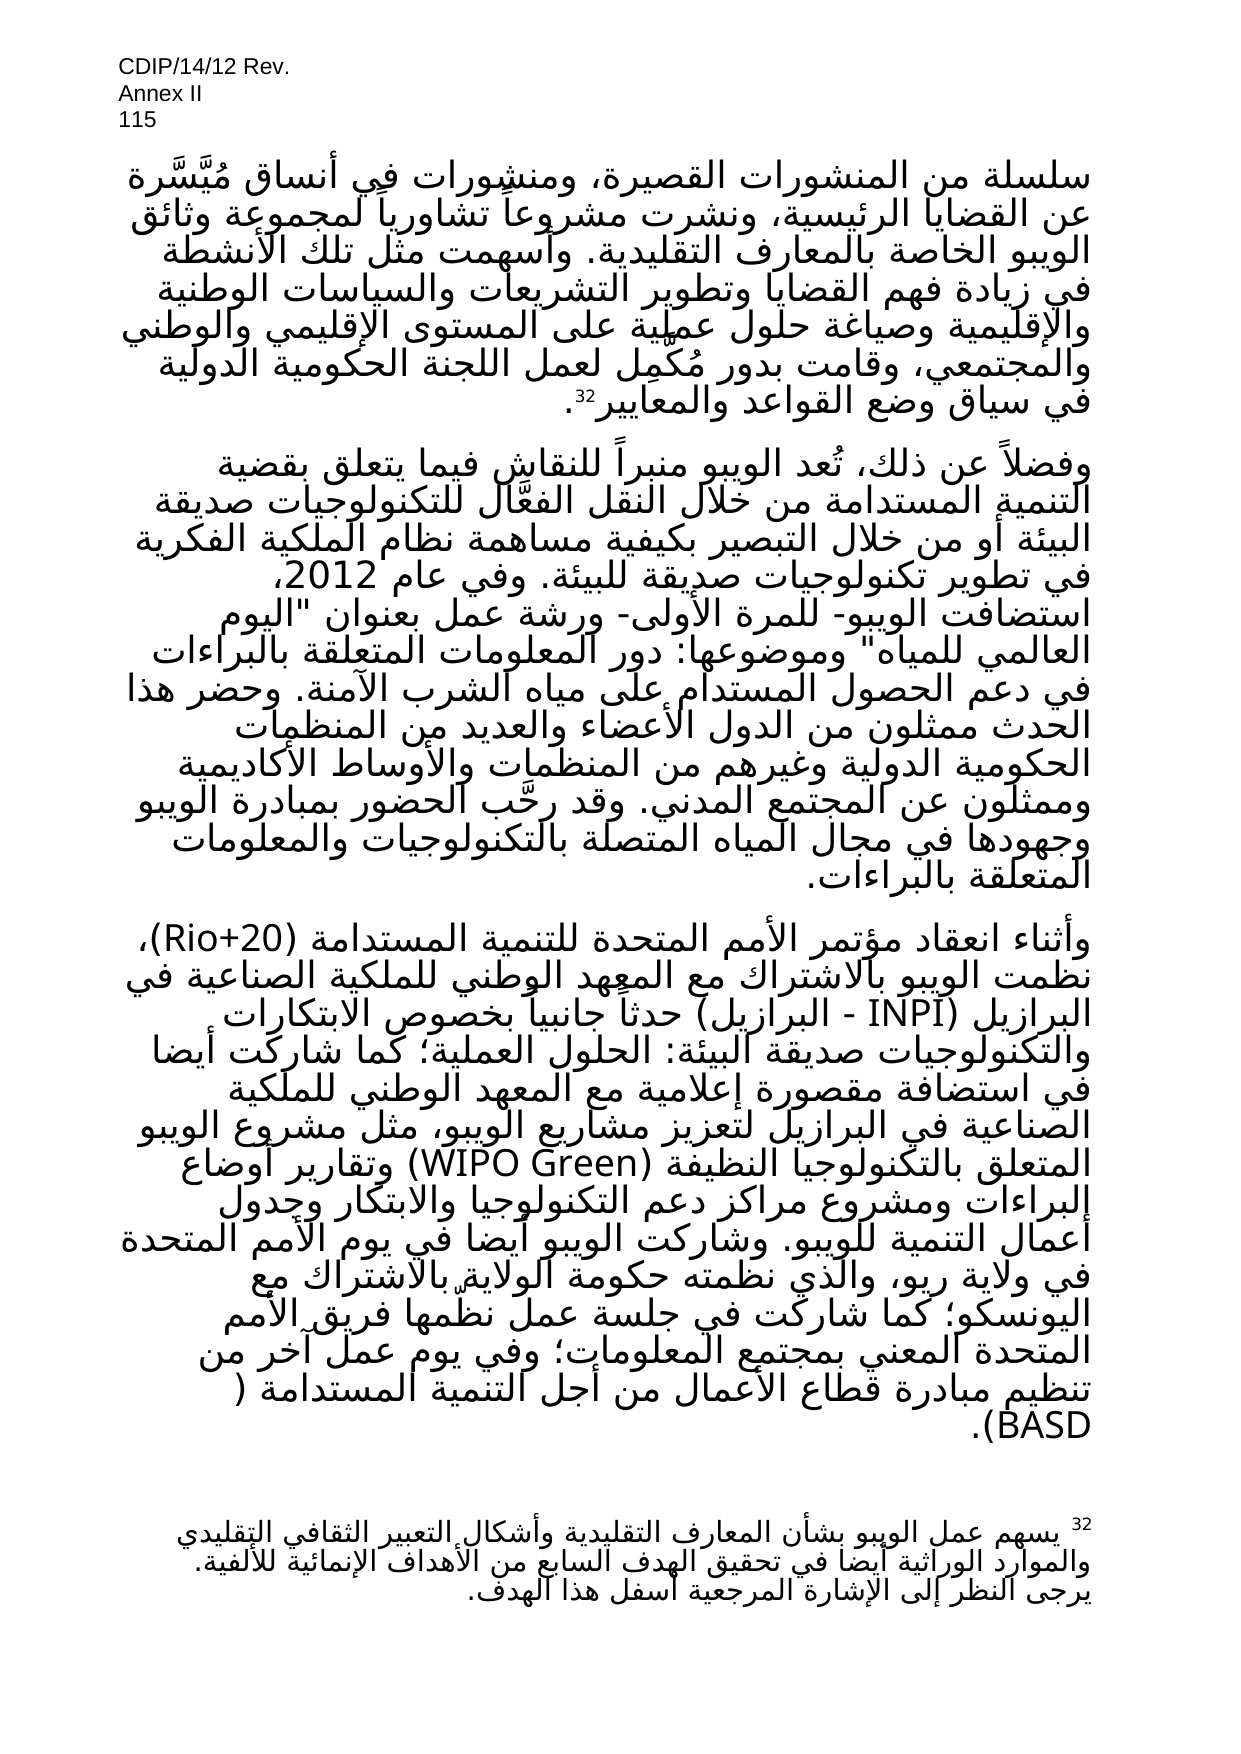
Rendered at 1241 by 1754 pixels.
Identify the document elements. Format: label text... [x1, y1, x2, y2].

text وفضلاً عن ذلك، تُعد الويبو منبراً للنقاش فيما يتعلق بقضية التنمية المستدامة من خلال النقل الفعَّال للتكنولوجيات صديقة البيئة أو من خلال التبصير بكيفية مساهمة نظام الملكية الفكرية في تطوير تكنولوجيات صديقة للبيئة. وفي عام 2012، استضافت الويبو- للمرة الأولى- ورشة عمل بعنوان "اليوم العالمي للمياه" وموضوعها: دور المعلومات المتعلقة بالبراءات في دعم الحصول المستدام على مياه الشرب الآمنة. وحضر هذا الحدث ممثلون من الدول الأعضاء والعديد من المنظمات الحكومية الدولية وغيرهم من المنظمات والأوساط الأكاديمية وممثلون عن المجتمع المدني. وقد رحَّب الحضور بمبادرة الويبو وجهودها في مجال المياه المتصلة بالتكنولوجيات والمعلومات المتعلقة بالبراءات. [118, 446, 1092, 896]
text وأثناء انعقاد مؤتمر الأمم المتحدة للتنمية المستدامة (Rio+20)، نظمت الويبو باﻻشتراك مع المعهد الوطني للملكية الصناعية في البرازيل (INPI - البرازيل) حدثاً جانبياً بخصوص الابتكارات والتكنولوجيات صديقة البيئة: الحلول العملية؛ كما شاركت أيضا في استضافة مقصورة إعلامية مع المعهد الوطني للملكية الصناعية في البرازيل لتعزيز مشاريع الويبو، مثل مشروع الويبو المتعلق بالتكنولوجيا النظيفة (WIPO Green) وتقارير أوضاع البراءات ومشروع مراكز دعم التكنولوجيا والابتكار وجدول أعمال التنمية للويبو. وشاركت الويبو أيضا في يوم الأمم المتحدة في ولاية ريو، والذي نظمته حكومة الولاية بالاشتراك مع اليونسكو؛ كما شاركت في جلسة عمل نظّمها فريق الأمم المتحدة المعني بمجتمع المعلومات؛ وفي يوم عمل آخر من تنظيم مبادرة قطاع الأعمال من أجل التنمية المستدامة (BASD). [118, 921, 1092, 1446]
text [118, 158, 1092, 421]
